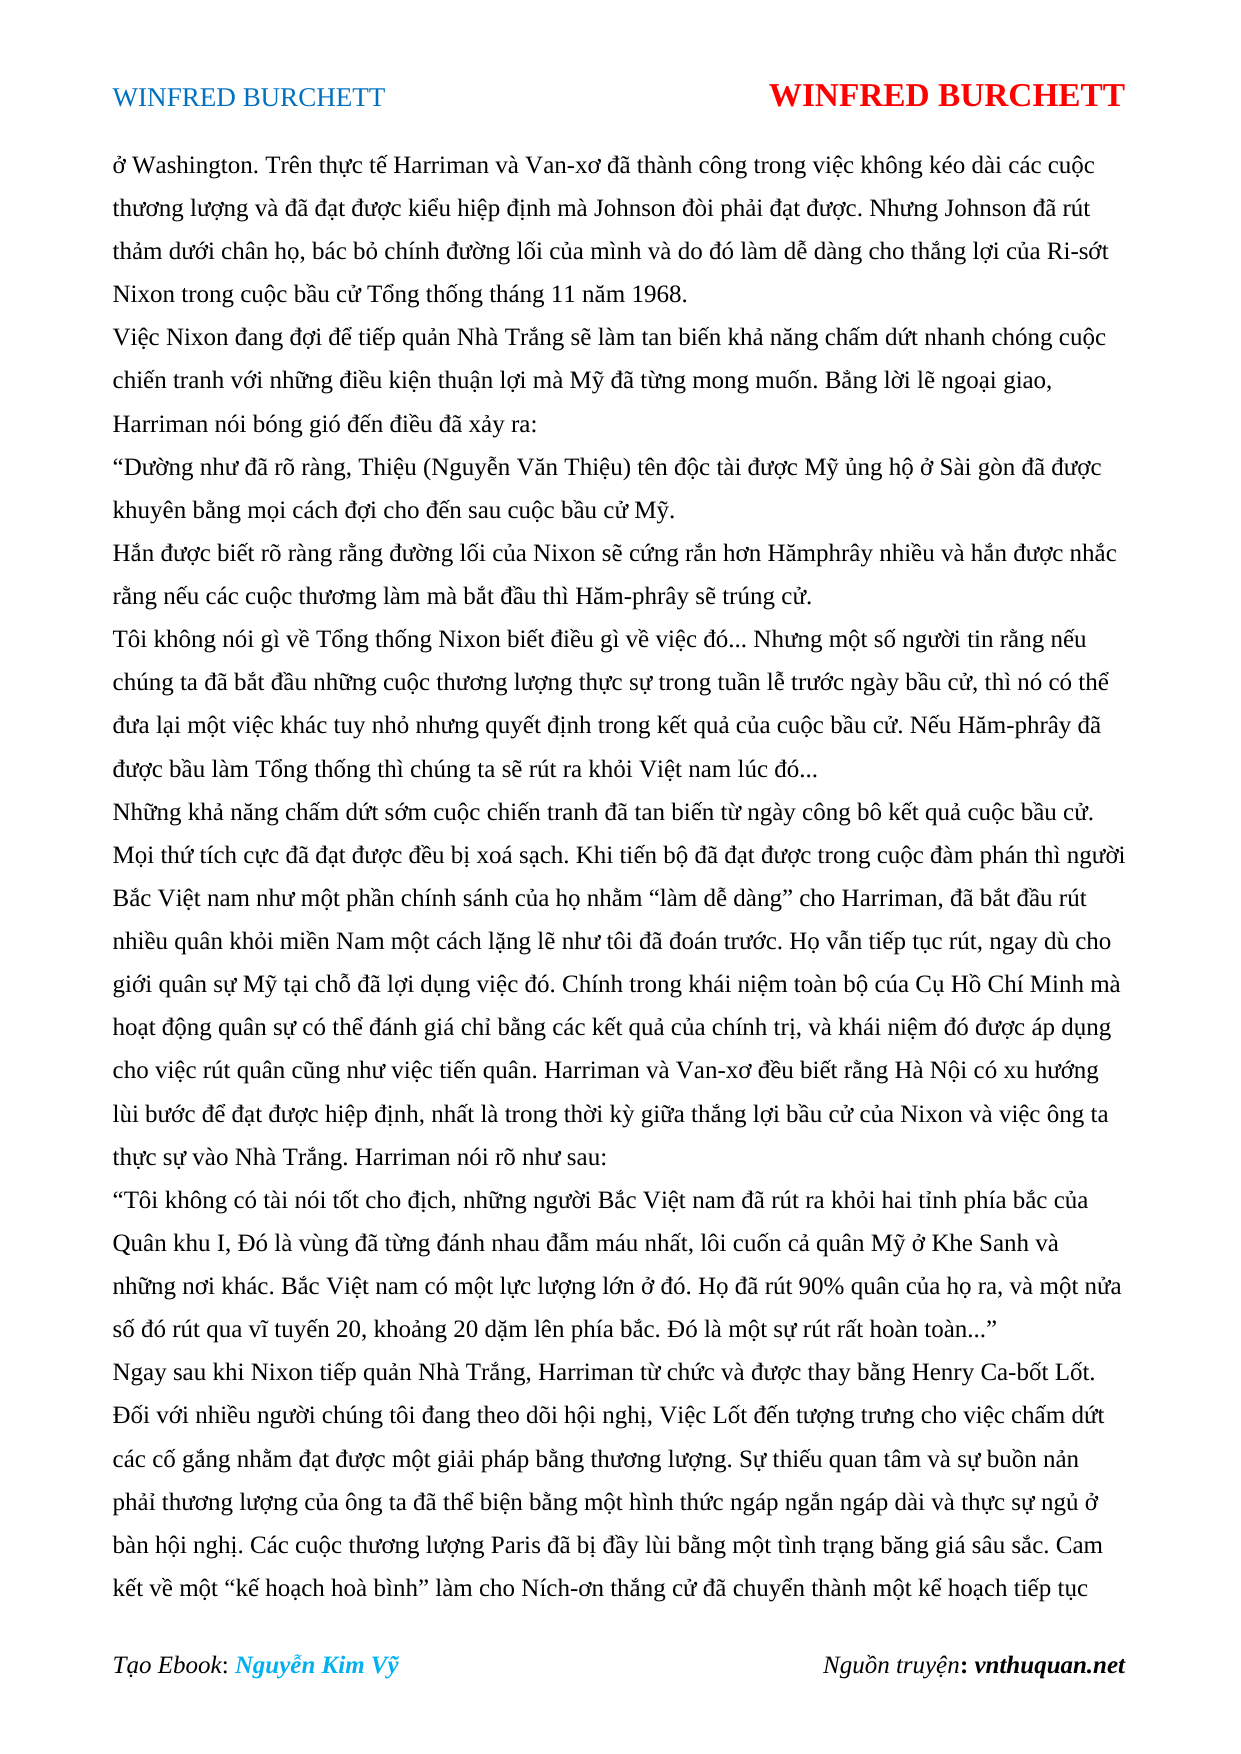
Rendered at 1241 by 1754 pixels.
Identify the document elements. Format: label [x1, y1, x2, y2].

text [112, 150, 1128, 1602]
